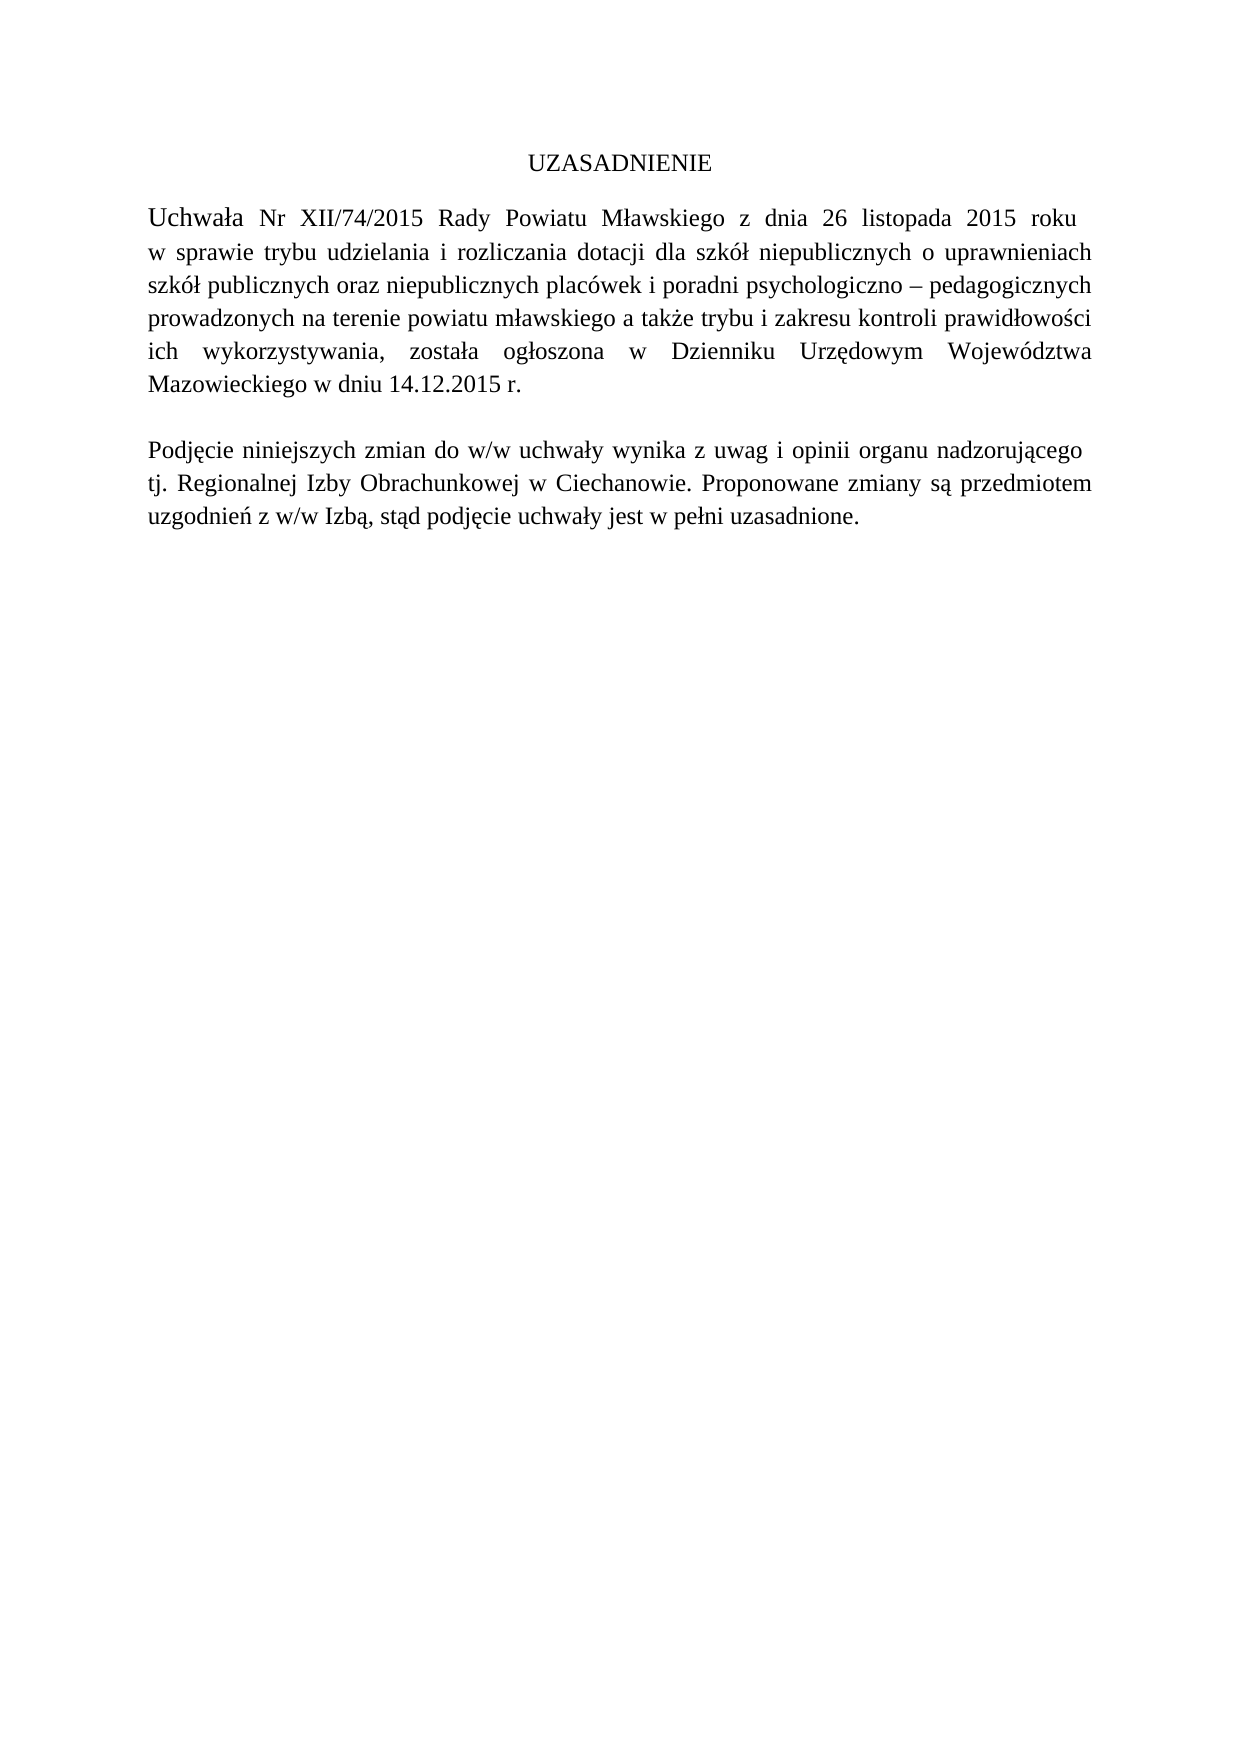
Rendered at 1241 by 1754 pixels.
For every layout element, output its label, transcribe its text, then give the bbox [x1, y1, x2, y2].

text Uchwała Nr XII/74/2015 Rady Powiatu Mławskiego z dnia 26 listopada 2015 roku w sprawie trybu udzielania i rozliczania dotacji dla szkół niepublicznych o uprawnieniach szkół publicznych oraz niepublicznych placówek i poradni psychologiczno – pedagogicznych prowadzonych na terenie powiatu mławskiego a także trybu i zakresu kontroli prawidłowości ich wykorzystywania, została ogłoszona w Dzienniku Urzędowym Województwa Mazowieckiego w dniu 14.12.2015 r. [148, 201, 1093, 398]
text UZASADNIENIE [148, 148, 1093, 176]
text Podjęcie niniejszych zmian do w/w uchwały wynika z uwag i opinii organu nadzorującego tj. Regionalnej Izby Obrachunkowej w Ciechanowie. Proponowane zmiany są przedmiotem uzgodnień z w/w Izbą, stąd podjęcie uchwały jest w pełni uzasadnione. [148, 435, 1093, 530]
